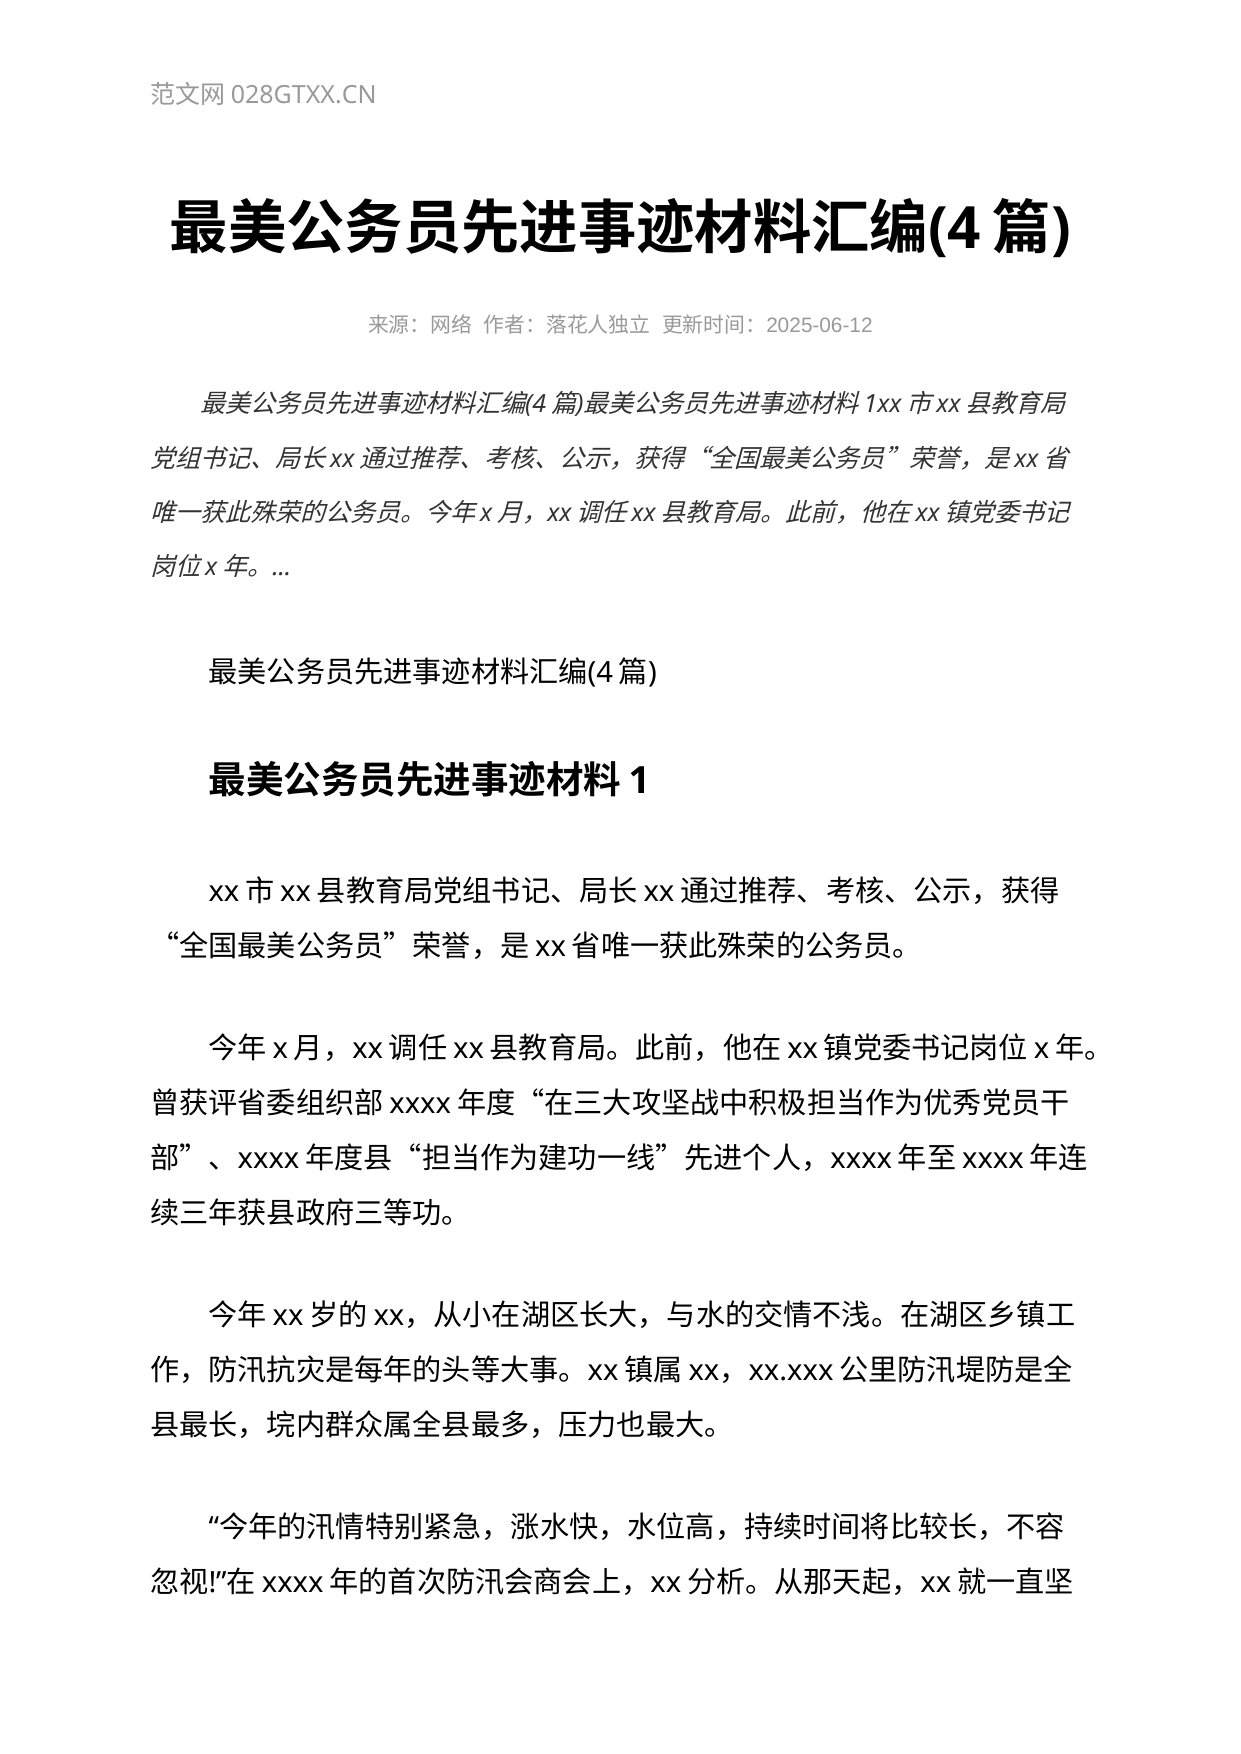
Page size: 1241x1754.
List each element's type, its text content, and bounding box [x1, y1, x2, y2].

subtitle 最美公务员先进事迹材料汇编(4篇) [150, 181, 1090, 266]
text 今年xx岁的xx，从小在湖区长大，与水的交情不浅。在湖区乡镇工作，防汛抗灾是每年的头等大事。xx镇属xx，xx.xxx公里防汛堤防是全县最长，垸内群众属全县最多，压力也最大。 [150, 1291, 1090, 1444]
text 今年x月，xx调任xx县教育局。此前，他在xx镇党委书记岗位x年。曾获评省委组织部xxxx年度“在三大攻坚战中积极担当作为优秀党员干部”、xxxx年度县“担当作为建功一线”先进个人，xxxx年至xxxx年连续三年获县政府三等功。 [150, 1025, 1090, 1232]
text 最美公务员先进事迹材料1 [150, 750, 1090, 804]
text 来源：网络 作者：落花人独立 更新时间：2025-06-12 [150, 313, 1090, 337]
text xx市xx县教育局党组书记、局长xx通过推荐、考核、公示，获得“全国最美公务员”荣誉，是xx省唯一获此殊荣的公务员。 [150, 868, 1090, 965]
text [150, 1503, 1090, 1601]
text 最美公务员先进事迹材料汇编(4篇)最美公务员先进事迹材料1xx市xx县教育局党组书记、局长xx通过推荐、考核、公示，获得“全国最美公务员”荣誉，是xx省唯一获此殊荣的公务员。今年x月，xx调任xx县教育局。此前，他在xx镇党委书记岗位x年。... [150, 384, 1090, 583]
text 最美公务员先进事迹材料汇编(4篇) [150, 648, 1090, 691]
